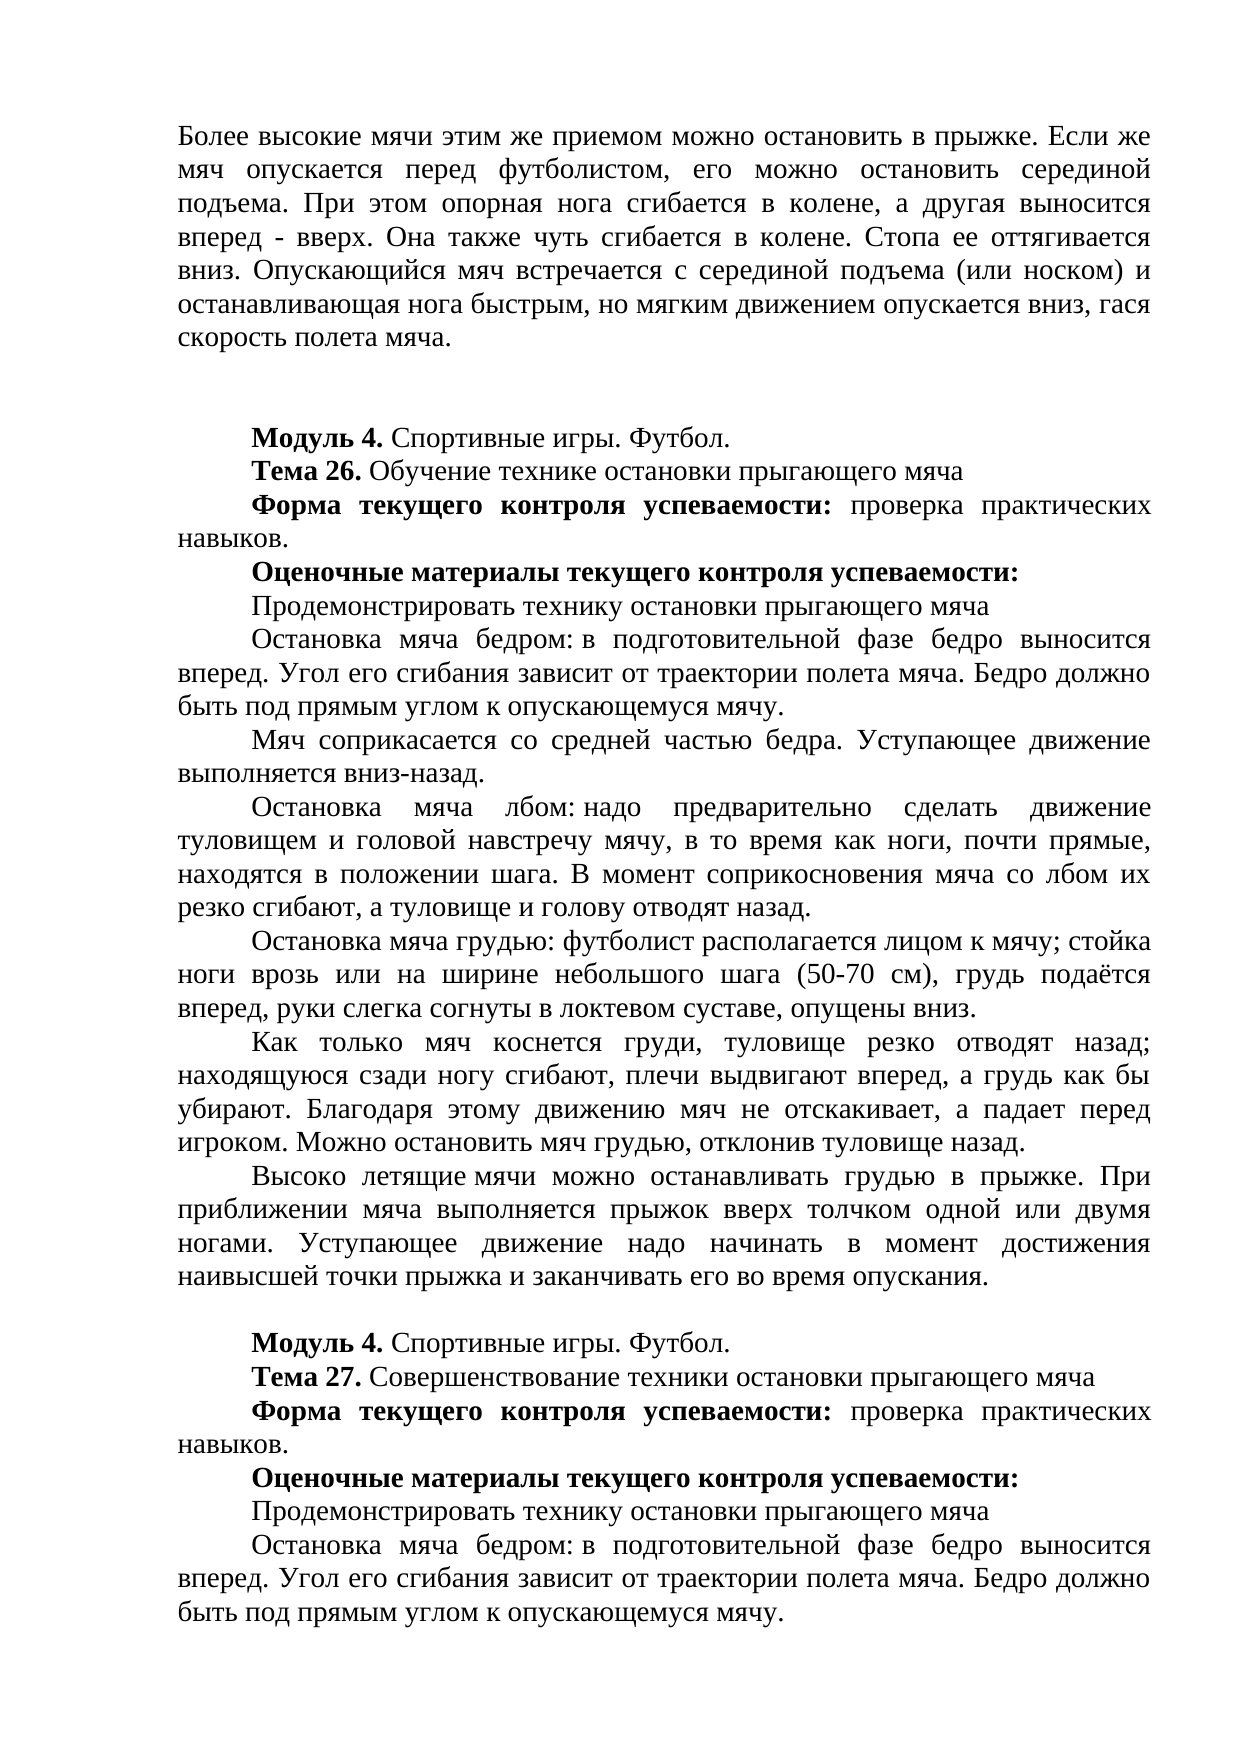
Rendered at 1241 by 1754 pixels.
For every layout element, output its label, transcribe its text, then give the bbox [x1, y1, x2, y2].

text Тема 27. Совершенствование техники остановки прыгающего мяча [177, 1359, 1152, 1393]
text Форма текущего контроля успеваемости: проверка практических навыков. [177, 1393, 1152, 1460]
text Остановка мяча бедром: в подготовительной фазе бедро выносится вперед. Угол его сгибания зависит от траектории полета мяча. Бедро должно быть под прямым углом к опускающемуся мячу. [177, 621, 1152, 722]
text Тема 26. Обучение технике остановки прыгающего мяча [177, 453, 1152, 487]
text Оценочные материалы текущего контроля успеваемости: [177, 554, 1152, 588]
text Форма текущего контроля успеваемости: проверка практических навыков. [177, 487, 1152, 554]
text Мяч соприкасается со средней частью бедра. Уступающее движение выполняется вниз-назад. [177, 722, 1152, 789]
text Продемонстрировать технику остановки прыгающего мяча [177, 588, 1152, 621]
text Остановка мяча бедром: в подготовительной фазе бедро выносится вперед. Угол его сгибания зависит от траектории полета мяча. Бедро должно быть под прямым углом к опускающемуся мячу. [177, 1527, 1152, 1627]
text Продемонстрировать технику остановки прыгающего мяча [177, 1493, 1152, 1527]
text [177, 118, 1152, 353]
text Остановка мяча лбом: надо предварительно сделать движение туловищем и головой навстречу мячу, в то время как ноги, почти прямые, находятся в положении шага. В момент соприкосновения мяча со лбом их резко сгибают, а туловище и голову отводят назад. [177, 789, 1152, 923]
text Модуль 4. Спортивные игры. Футбол. [177, 420, 1152, 453]
text Высоко летящие мячи можно останавливать грудью в прыжке. При приближении мяча выполняется прыжок вверх толчком одной или двумя ногами. Уступающее движение надо начинать в момент достижения наивысшей точки прыжка и заканчивать его во время опускания. [177, 1158, 1152, 1292]
text Оценочные материалы текущего контроля успеваемости: [177, 1460, 1152, 1493]
text Модуль 4. Спортивные игры. Футбол. [177, 1326, 1152, 1359]
text Как только мяч коснется груди, туловище резко отводят назад; находящуюся сзади ногу сгибают, плечи выдвигают вперед, а грудь как бы убирают. Благодаря этому движению мяч не отскакивает, а падает перед игроком. Можно остановить мяч грудью, отклонив туловище назад. [177, 1024, 1152, 1158]
text Остановка мяча грудью: футболист располагается лицом к мячу; стойка ноги врозь или на ширине небольшого шага (50-70 см), грудь подаётся вперед, руки слегка согнуты в локтевом суставе, опущены вниз. [177, 923, 1152, 1024]
